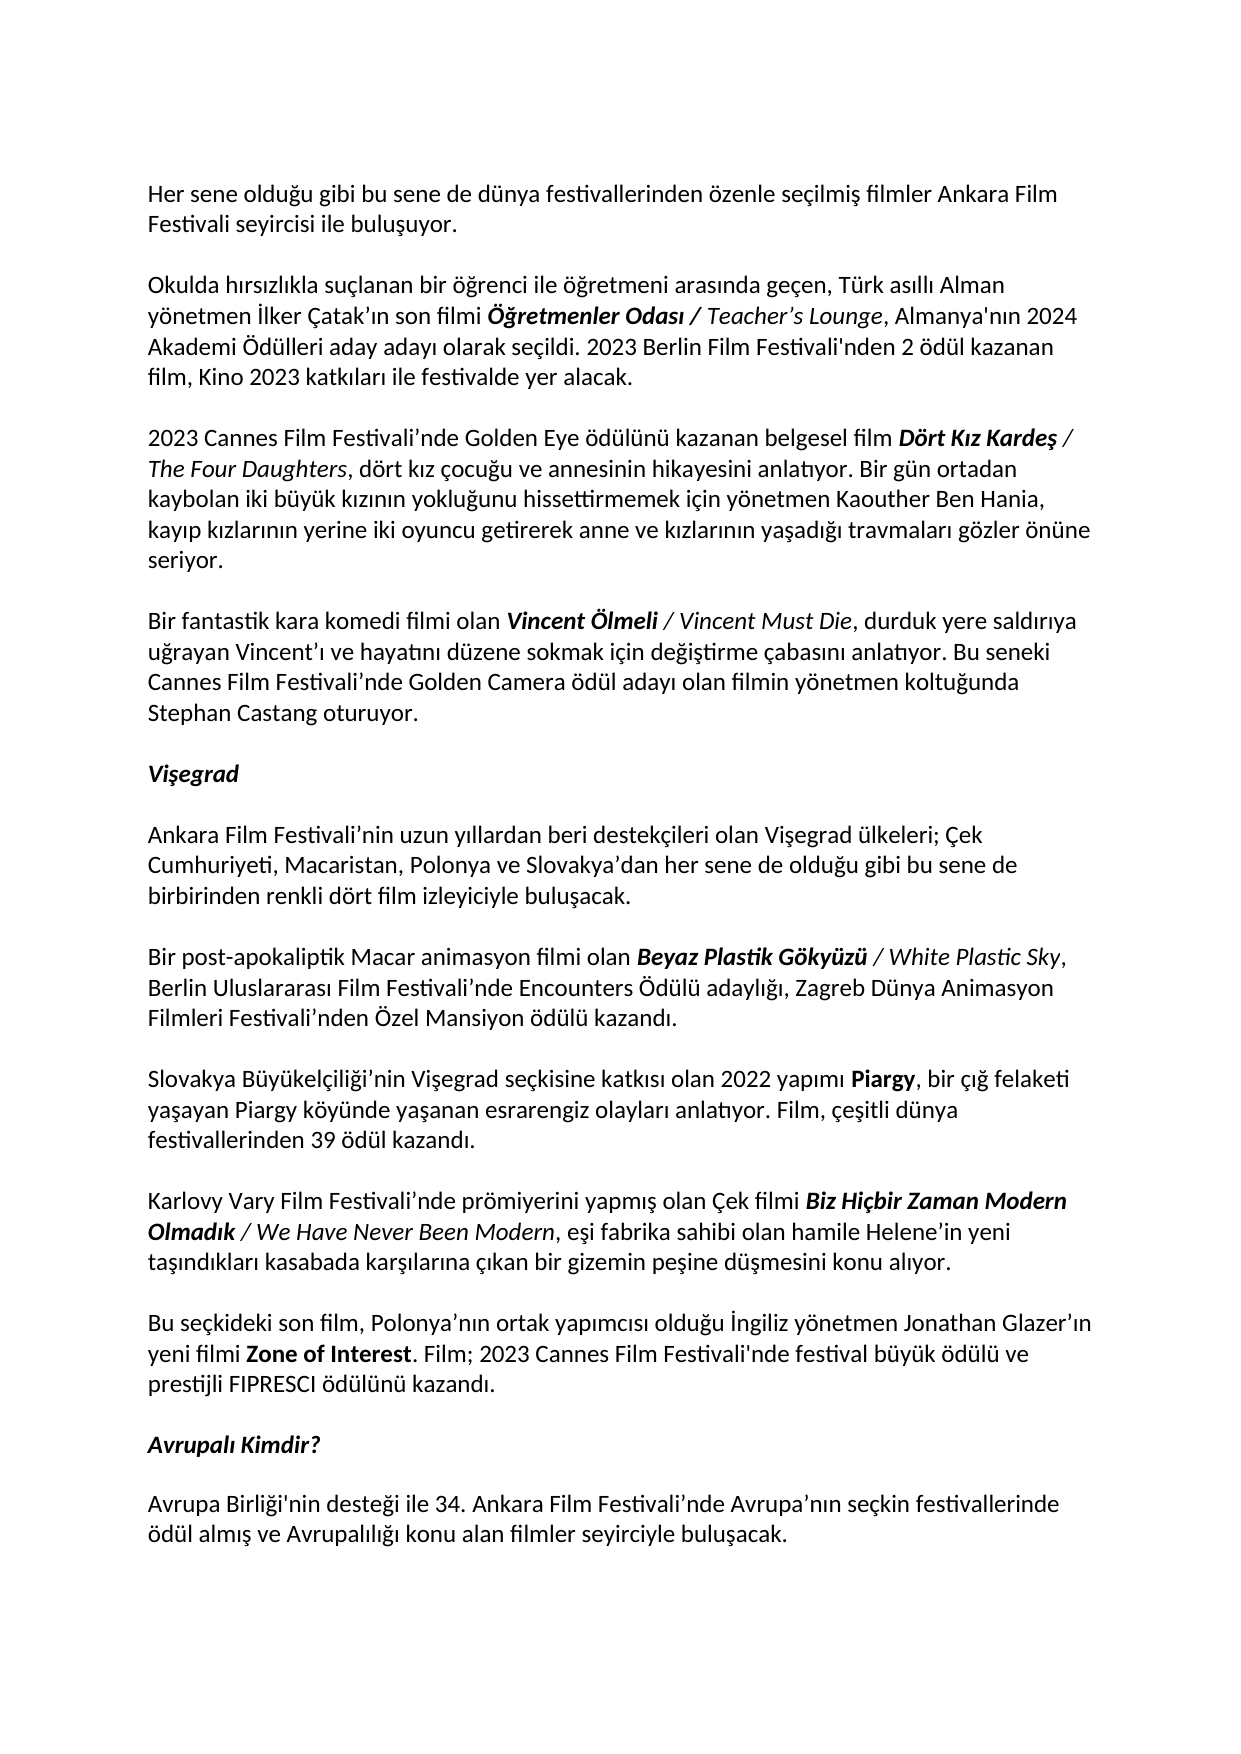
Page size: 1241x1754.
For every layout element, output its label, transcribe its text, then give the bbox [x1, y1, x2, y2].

text Avrupalı Kimdir? [148, 1429, 1093, 1488]
text Bu seçkideki son film, Polonya’nın ortak yapımcısı olduğu İngiliz yönetmen Jonathan Glazer’ın yeni filmi Zone of Interest. Film; 2023 Cannes Film Festivali'nde festival büyük ödülü ve prestijli FIPRESCI ödülünü kazandı. [148, 1307, 1093, 1399]
text Ankara Film Festivali’nin uzun yıllardan beri destekçileri olan Vişegrad ülkeleri; Çek Cumhuriyeti, Macaristan, Polonya ve Slovakya’dan her sene de olduğu gibi bu sene de birbirinden renkli dört film izleyiciyle buluşacak. [148, 819, 1093, 911]
text Karlovy Vary Film Festivali’nde prömiyerini yapmış olan Çek filmi Biz Hiçbir Zaman Modern Olmadık / We Have Never Been Modern, eşi fabrika sahibi olan hamile Helene’in yeni taşındıkları kasabada karşılarına çıkan bir gizemin peşine düşmesini konu alıyor. [148, 1185, 1093, 1277]
text Bir post-apokaliptik Macar animasyon filmi olan Beyaz Plastik Gökyüzü / White Plastic Sky, Berlin Uluslararası Film Festivali’nde Encounters Ödülü adaylığı, Zagreb Dünya Animasyon Filmleri Festivali’nden Özel Mansiyon ödülü kazandı. [678, 941, 1093, 1033]
text Slovakya Büyükelçiliği’nin Vişegrad seçkisine katkısı olan 2022 yapımı Piargy, bir çığ felaketi yaşayan Piargy köyünde yaşanan esrarengiz olayları anlatıyor. Film, çeşitli dünya festivallerinden 39 ödül kazandı. [481, 1063, 1093, 1155]
text Avrupa Birliği'nin desteği ile 34. Ankara Film Festivali’nde Avrupa’nın seçkin festivallerinde ödül almış ve Avrupalılığı konu alan filmler seyirciyle buluşacak. [148, 1488, 1093, 1549]
text Okulda hırsızlıkla suçlanan bir öğrenci ile öğretmeni arasında geçen, Türk asıllı Alman yönetmen İlker Çatak’ın son filmi Öğretmenler Odası / Teacher’s Lounge, Almanya'nın 2024 Akademi Ödülleri aday adayı olarak seçildi. 2023 Berlin Film Festivali'nden 2 ödül kazanan film, Kino 2023 katkıları ile festivalde yer alacak. [148, 270, 1093, 392]
text 2023 Cannes Film Festivali’nde Golden Eye ödülünü kazanan belgesel film Dört Kız Kardeş / The Four Daughters, dört kız çocuğu ve annesinin hikayesini anlatıyor. Bir gün ortadan kaybolan iki büyük kızının yokluğunu hissettirmemek için yönetmen Kaouther Ben Hania, kayıp kızlarının yerine iki oyuncu getirerek anne ve kızlarının yaşadığı travmaları gözler önüne seriyor. [148, 422, 1093, 575]
text Bir fantastik kara komedi filmi olan Vincent Ölmeli / Vincent Must Die, durduk yere saldırıya uğrayan Vincent’ı ve hayatını düzene sokmak için değiştirme çabasını anlatıyor. Bu seneki Cannes Film Festivali’nde Golden Camera ödül adayı olan filmin yönetmen koltuğunda Stephan Castang oturuyor. [148, 605, 1093, 727]
text Vişegrad [148, 758, 1093, 788]
text Her sene olduğu gibi bu sene de dünya festivallerinden özenle seçilmiş filmler Ankara Film Festivali seyircisi ile buluşuyor. [148, 178, 1093, 239]
